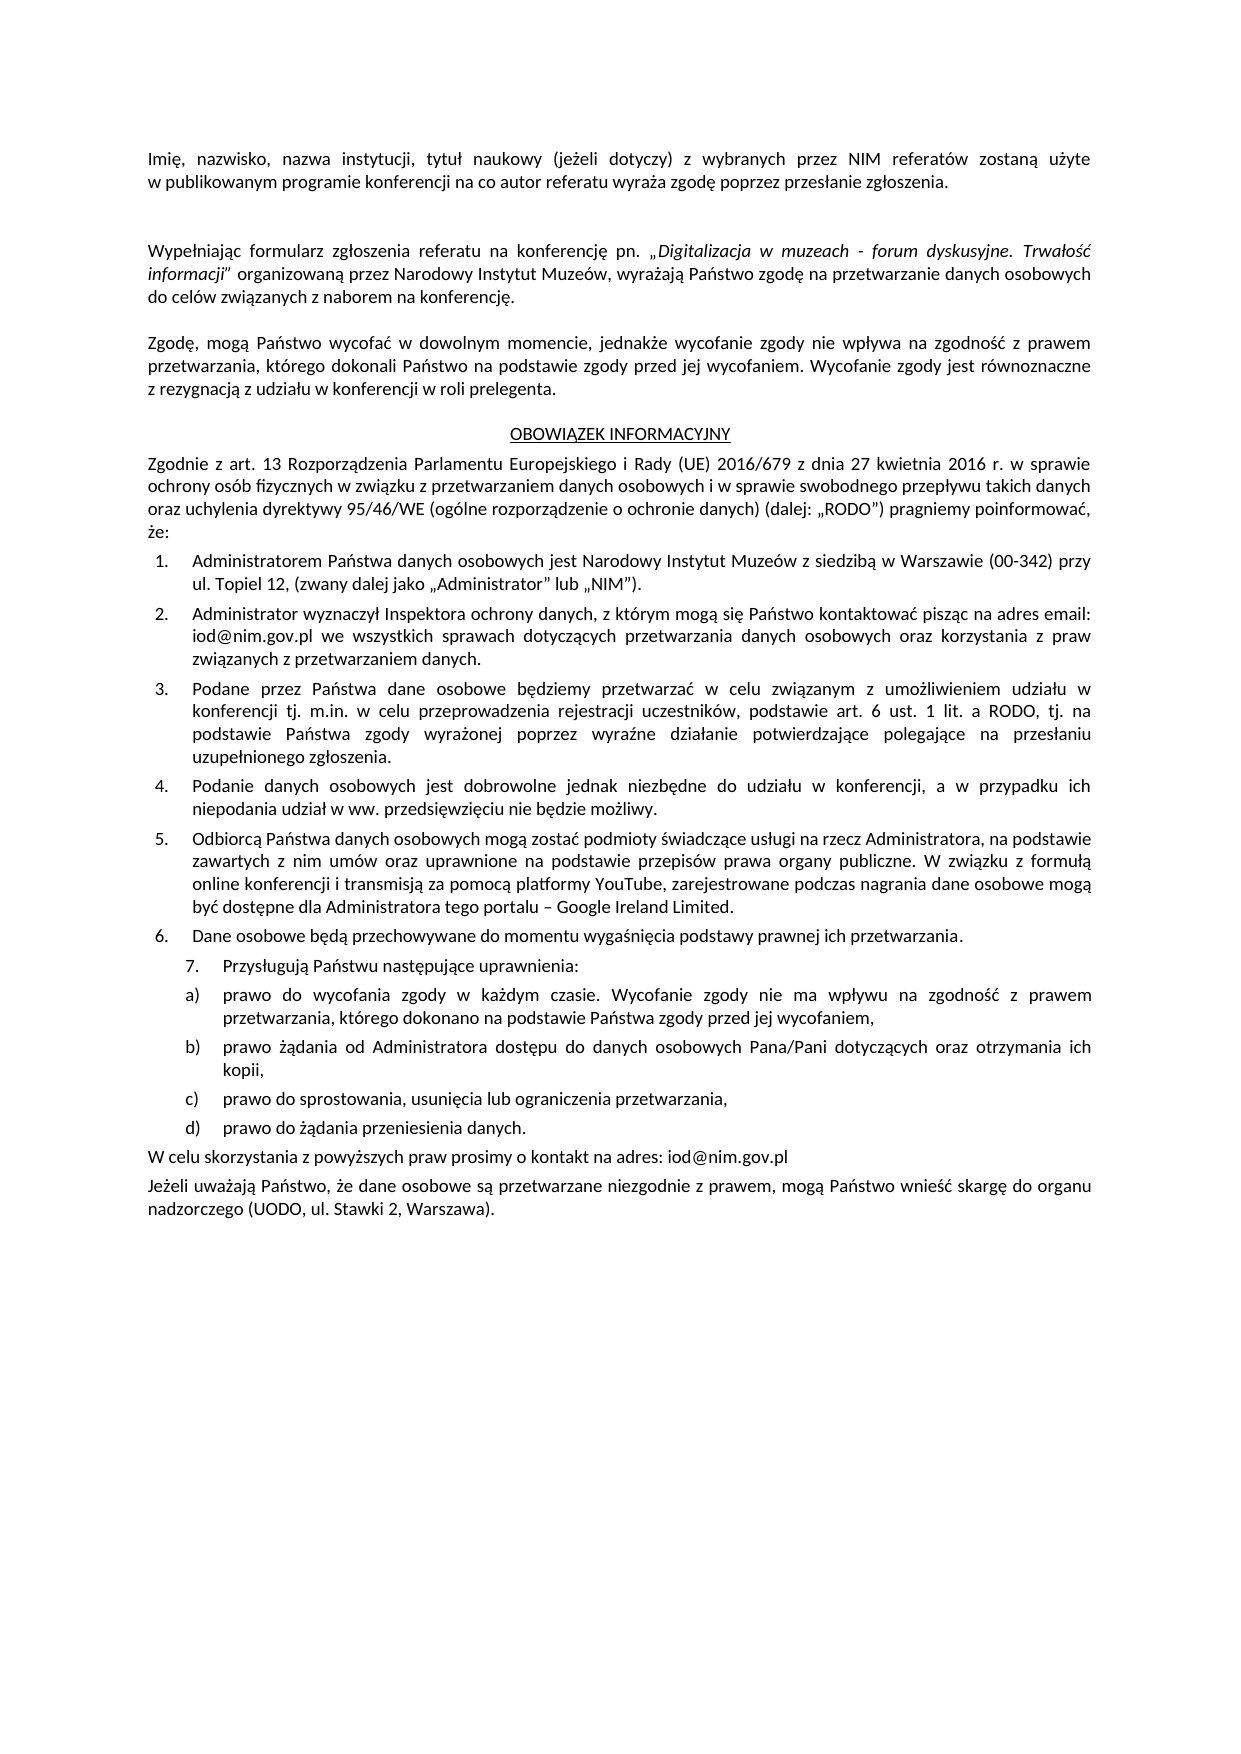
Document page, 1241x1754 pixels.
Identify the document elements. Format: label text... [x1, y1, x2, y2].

list Odbiorcą Państwa danych osobowych mogą zostać podmioty świadczące usługi na rzecz Administratora, na podstawie zawartych z nim umów oraz uprawnione na podstawie przepisów prawa organy publiczne. W związku z formułą online konferencji i transmisją za pomocą platformy YouTube, zarejestrowane podczas nagrania dane osobowe mogą być dostępne dla Administratora tego portalu – Google Ireland Limited. [154, 827, 1093, 918]
list Podane przez Państwa dane osobowe będziemy przetwarzać w celu związanym z umożliwieniem udziału w konferencji tj. m.in. w celu przeprowadzenia rejestracji uczestników, podstawie art. 6 ust. 1 lit. a RODO, tj. na podstawie Państwa zgody wyrażonej poprzez wyraźne działanie potwierdzające polegające na przesłaniu uzupełnionego zgłoszenia. [154, 677, 1093, 768]
text W celu skorzystania z powyższych praw prosimy o kontakt na adres: iod@nim.gov.pl [148, 1146, 1093, 1168]
list Administrator wyznaczył Inspektora ochrony danych, z którym mogą się Państwo kontaktować pisząc na adres email: iod@nim.gov.pl we wszystkich sprawach dotyczących przetwarzania danych osobowych oraz korzystania z praw związanych z przetwarzaniem danych. [154, 602, 1093, 671]
list Podanie danych osobowych jest dobrowolne jednak niezbędne do udziału w konferencji, a w przypadku ich niepodania udział w ww. przedsięwzięciu nie będzie możliwy. [154, 775, 1093, 821]
list prawo do sprostowania, usunięcia lub ograniczenia przetwarzania, [185, 1087, 1093, 1110]
text Wypełniając formularz zgłoszenia referatu na konferencję pn. „Digitalizacja w muzeach - forum dyskusyjne. Trwałość informacji” organizowaną przez Narodowy Instytut Muzeów, wyrażają Państwo zgodę na przetwarzanie danych osobowych do celów związanych z naborem na konferencję. [148, 239, 1093, 308]
text Zgodę, mogą Państwo wycofać w dowolnym momencie, jednakże wycofanie zgody nie wpływa na zgodność z prawem przetwarzania, którego dokonali Państwo na podstawie zgody przed jej wycofaniem. Wycofanie zgody jest równoznaczne z rezygnacją z udziału w konferencji w roli prelegenta. [148, 331, 1093, 400]
list Administratorem Państwa danych osobowych jest Narodowy Instytut Muzeów z siedzibą w Warszawie (00-342) przy ul. Topiel 12, (zwany dalej jako „Administrator” lub „NIM”). [154, 550, 1093, 596]
list prawo żądania od Administratora dostępu do danych osobowych Pana/Pani dotyczących oraz otrzymania ich kopii, [185, 1035, 1093, 1081]
list Dane osobowe będą przechowywane do momentu wygaśnięcia podstawy prawnej ich przetwarzania. [154, 925, 1093, 948]
list prawo do wycofania zgody w każdym czasie. Wycofanie zgody nie ma wpływu na zgodność z prawem przetwarzania, którego dokonano na podstawie Państwa zgody przed jej wycofaniem, [185, 983, 1093, 1029]
text Jeżeli uważają Państwo, że dane osobowe są przetwarzane niezgodnie z prawem, mogą Państwo wnieść skargę do organu nadzorczego (UODO, ul. Stawki 2, Warszawa). [148, 1175, 1093, 1221]
list Przysługują Państwu następujące uprawnienia: [185, 954, 1093, 977]
text OBOWIĄZEK INFORMACYJNY [148, 423, 1093, 446]
text Imię, nazwisko, nazwa instytucji, tytuł naukowy (jeżeli dotyczy) z wybranych przez NIM referatów zostaną użyte w publikowanym programie konferencji na co autor referatu wyraża zgodę poprzez przesłanie zgłoszenia. [148, 148, 1093, 193]
text Zgodnie z art. 13 Rozporządzenia Parlamentu Europejskiego i Rady (UE) 2016/679 z dnia 27 kwietnia 2016 r. w sprawie ochrony osób fizycznych w związku z przetwarzaniem danych osobowych i w sprawie swobodnego przepływu takich danych oraz uchylenia dyrektywy 95/46/WE (ogólne rozporządzenie o ochronie danych) (dalej: „RODO”) pragniemy poinformować, że: [148, 452, 1093, 543]
list prawo do żądania przeniesienia danych. [185, 1116, 1093, 1139]
